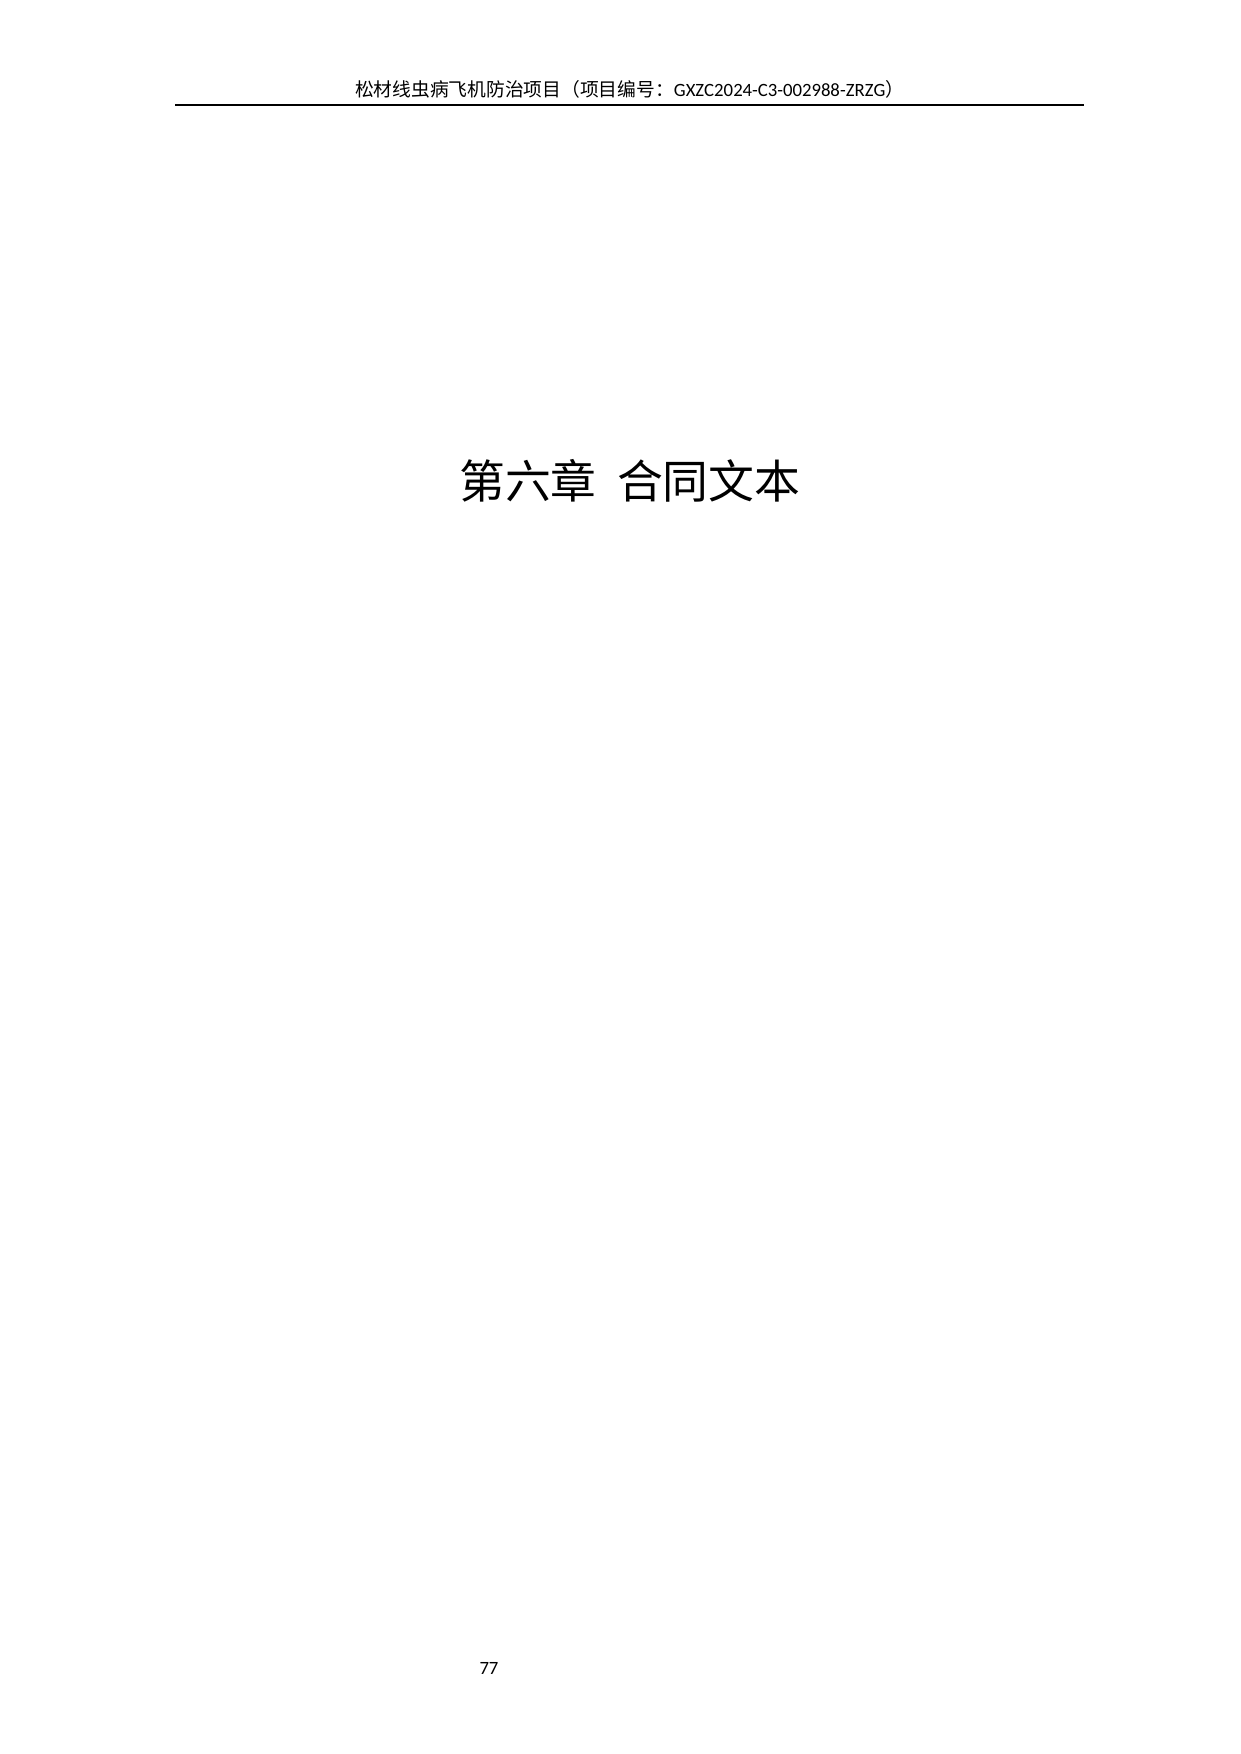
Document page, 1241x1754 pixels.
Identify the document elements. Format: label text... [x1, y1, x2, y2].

subtitle 第六章 合同文本 [175, 446, 1084, 512]
